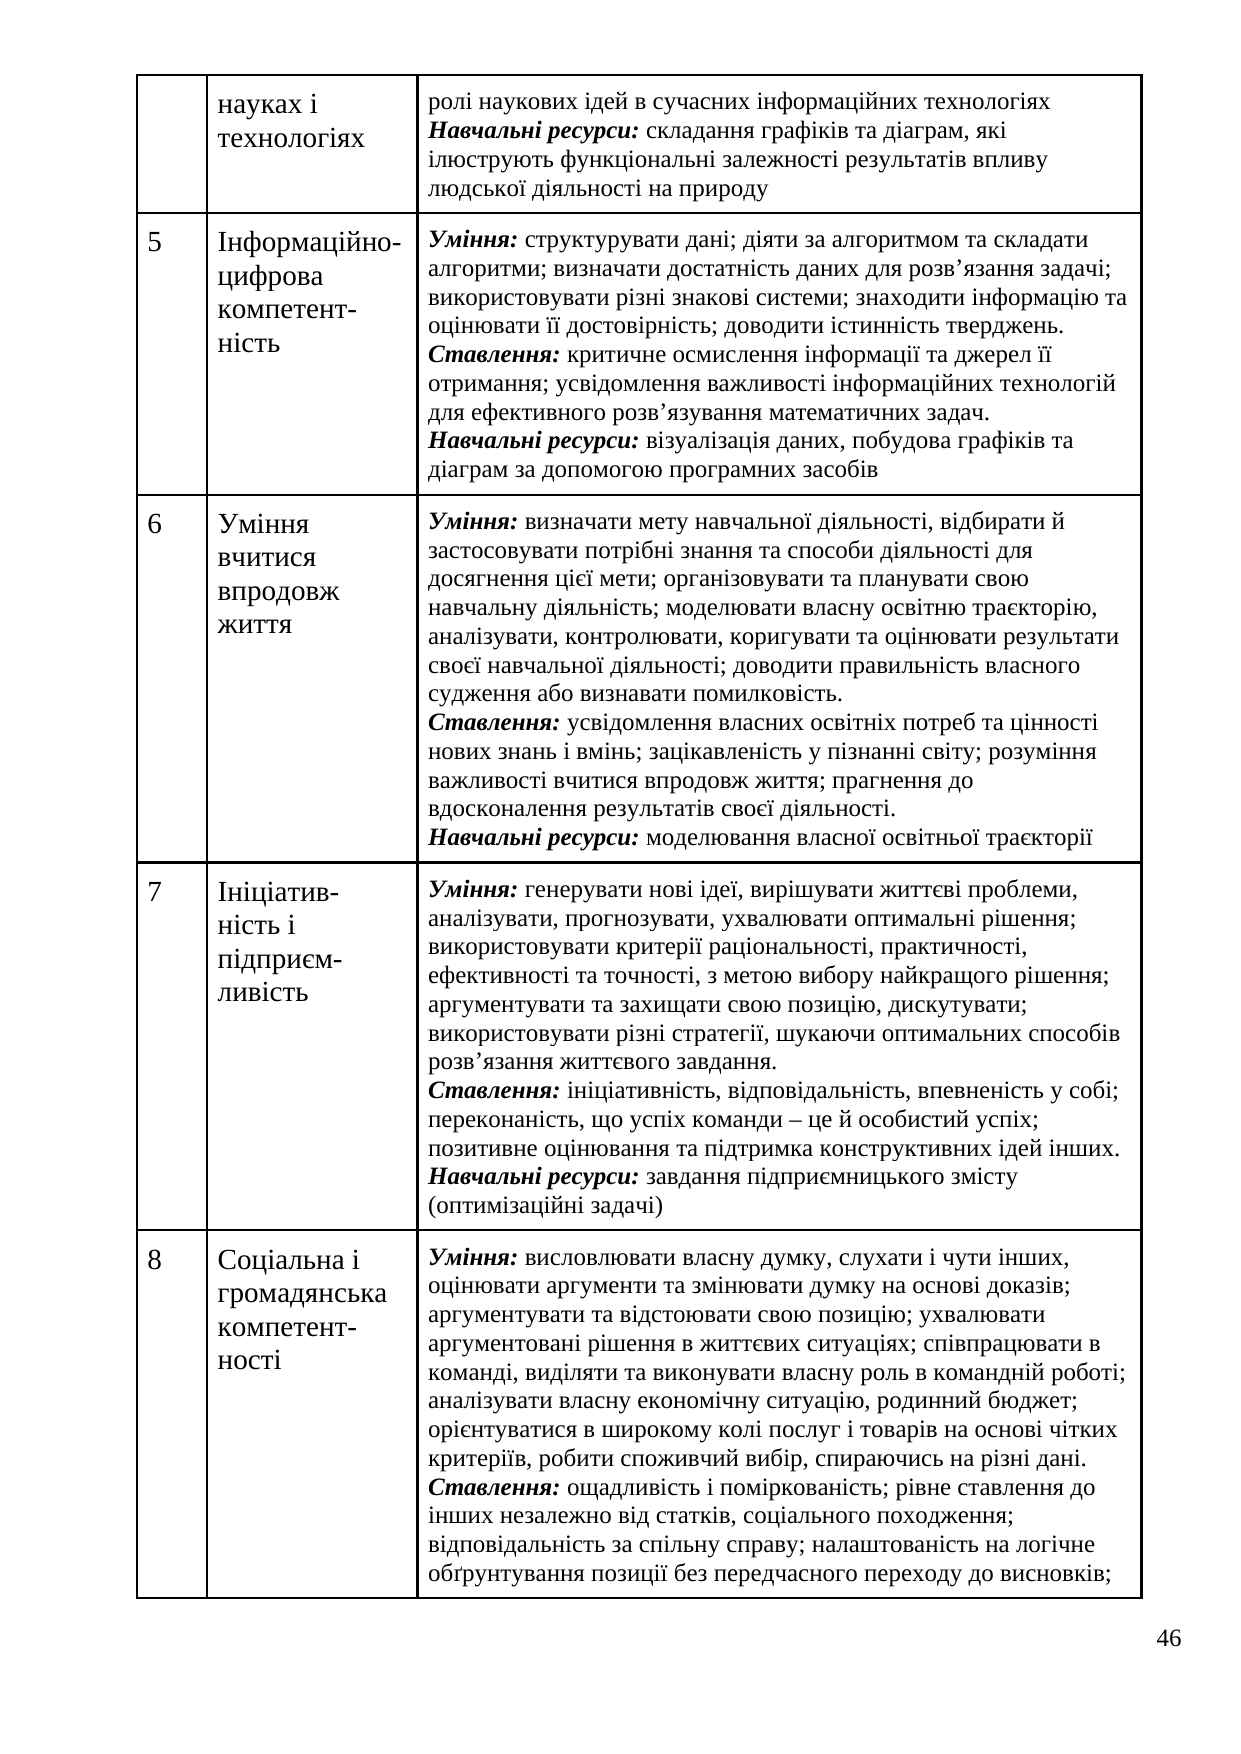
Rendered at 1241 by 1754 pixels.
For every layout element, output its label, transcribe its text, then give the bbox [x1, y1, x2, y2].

table_cell 7 [138, 864, 206, 1229]
table_cell 8 [138, 1231, 206, 1597]
table_cell Ініціатив- ність і підприєм- ливість [208, 864, 416, 1229]
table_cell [208, 76, 416, 212]
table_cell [208, 1231, 416, 1597]
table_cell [419, 1231, 1140, 1597]
table_cell Уміння: визначати мету навчальної діяльності, відбирати й застосовувати потрібні знання та способи діяльності для досягнення цієї мети; організовувати та планувати свою навчальну діяльність; моделювати власну освітню траєкторію, аналізувати, контролювати, коригувати та оцінювати результати своєї навчальної діяльності; доводити правильність власного судження або визнавати помилковість. Ставлення: усвідомлення власних освітніх потреб та цінності нових знань і вмінь; зацікавленість у пізнанні світу; розуміння важливості вчитися впродовж життя; прагнення до вдосконалення результатів своєї діяльності. Навчальні ресурси: моделювання власної освітньої траєкторії [419, 496, 1140, 861]
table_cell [419, 76, 1140, 212]
table_cell Уміння вчитися впродовж життя [208, 496, 416, 861]
table_cell 6 [138, 496, 206, 861]
table_cell Уміння: структурувати дані; діяти за алгоритмом та складати алгоритми; визначати достатність даних для розв’язання задачі; використовувати різні знакові системи; знаходити інформацію та оцінювати її достовірність; доводити істинність тверджень. Ставлення: критичне осмислення інформації та джерел її отримання; усвідомлення важливості інформаційних технологій для ефективного розв’язування математичних задач. Навчальні ресурси: візуалізація даних, побудова графіків та діаграм за допомогою програмних засобів [419, 214, 1140, 493]
table_cell 5 [138, 214, 206, 493]
table_cell Інформаційно-цифрова компетент- ність [208, 214, 416, 493]
table_cell Уміння: генерувати нові ідеї, вирішувати життєві проблеми, аналізувати, прогнозувати, ухвалювати оптимальні рішення; використовувати критерії раціональності, практичності, ефективності та точності, з метою вибору найкращого рішення; аргументувати та захищати свою позицію, дискутувати; використовувати різні стратегії, шукаючи оптимальних способів розв’язання життєвого завдання. Ставлення: ініціативність, відповідальність, впевненість у собі; переконаність, що успіх команди – це й особистий успіх; позитивне оцінювання та підтримка конструктивних ідей інших. Навчальні ресурси: завдання підприємницького змісту (оптимізаційні задачі) [419, 864, 1140, 1229]
table_cell 4 [138, 76, 206, 212]
